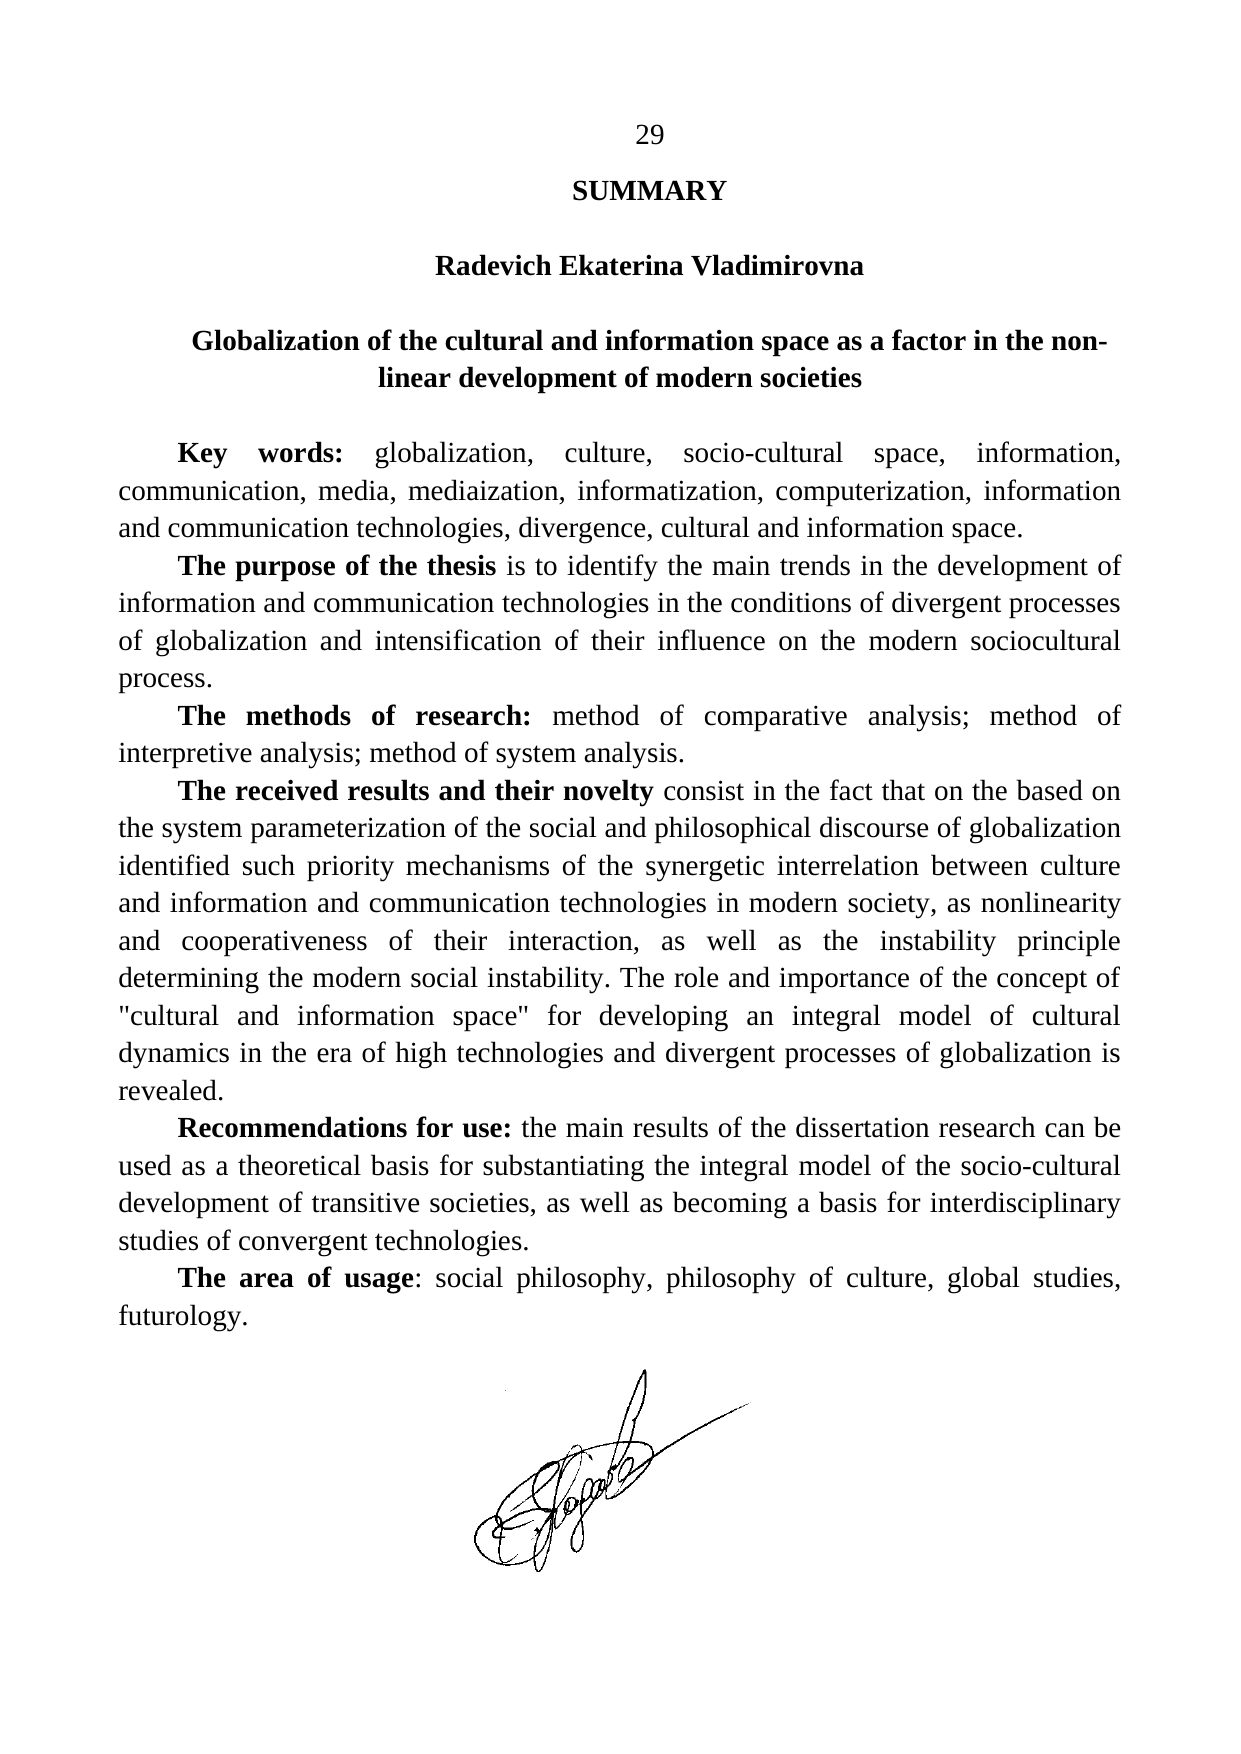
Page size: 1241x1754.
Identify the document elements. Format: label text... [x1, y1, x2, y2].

text The purpose of the thesis is to identify the main trends in the development of information and communication technologies in the conditions of divergent processes of globalization and intensification of their influence on the modern sociocultural process. [118, 545, 1122, 695]
text Radevich Ekaterina Vladimirovna [118, 245, 1122, 283]
text The methods of research: method of comparative analysis; method of interpretive analysis; method of system analysis. [118, 695, 1122, 770]
text SUMMARY [118, 170, 1122, 208]
text Key words: globalization, culture, socio-cultural space, information, communication, media, mediaization, informatization, computerization, information and communication technologies, divergence, cultural and information space. [118, 433, 1122, 545]
text The area of usage: social philosophy, philosophy of culture, global studies, futurology. [118, 1258, 1122, 1333]
text Recommendations for use: the main results of the dissertation research can be used as a theoretical basis for substantiating the integral model of the socio-cultural development of transitive societies, as well as becoming a basis for interdisciplinary studies of convergent technologies. [118, 1108, 1122, 1258]
text The received results and their novelty consist in the fact that on the based on the system parameterization of the social and philosophical discourse of globalization identified such priority mechanisms of the synergetic interrelation between culture and information and communication technologies in modern society, as nonlinearity and cooperativeness of their interaction, as well as the instability principle determining the modern social instability. The role and importance of the concept of "cultural and information space" for developing an integral model of cultural dynamics in the era of high technologies and divergent processes of globalization is revealed. [118, 770, 1122, 1108]
text Globalization of the cultural and information space as a factor in the non-linear development of modern societies [118, 320, 1122, 395]
